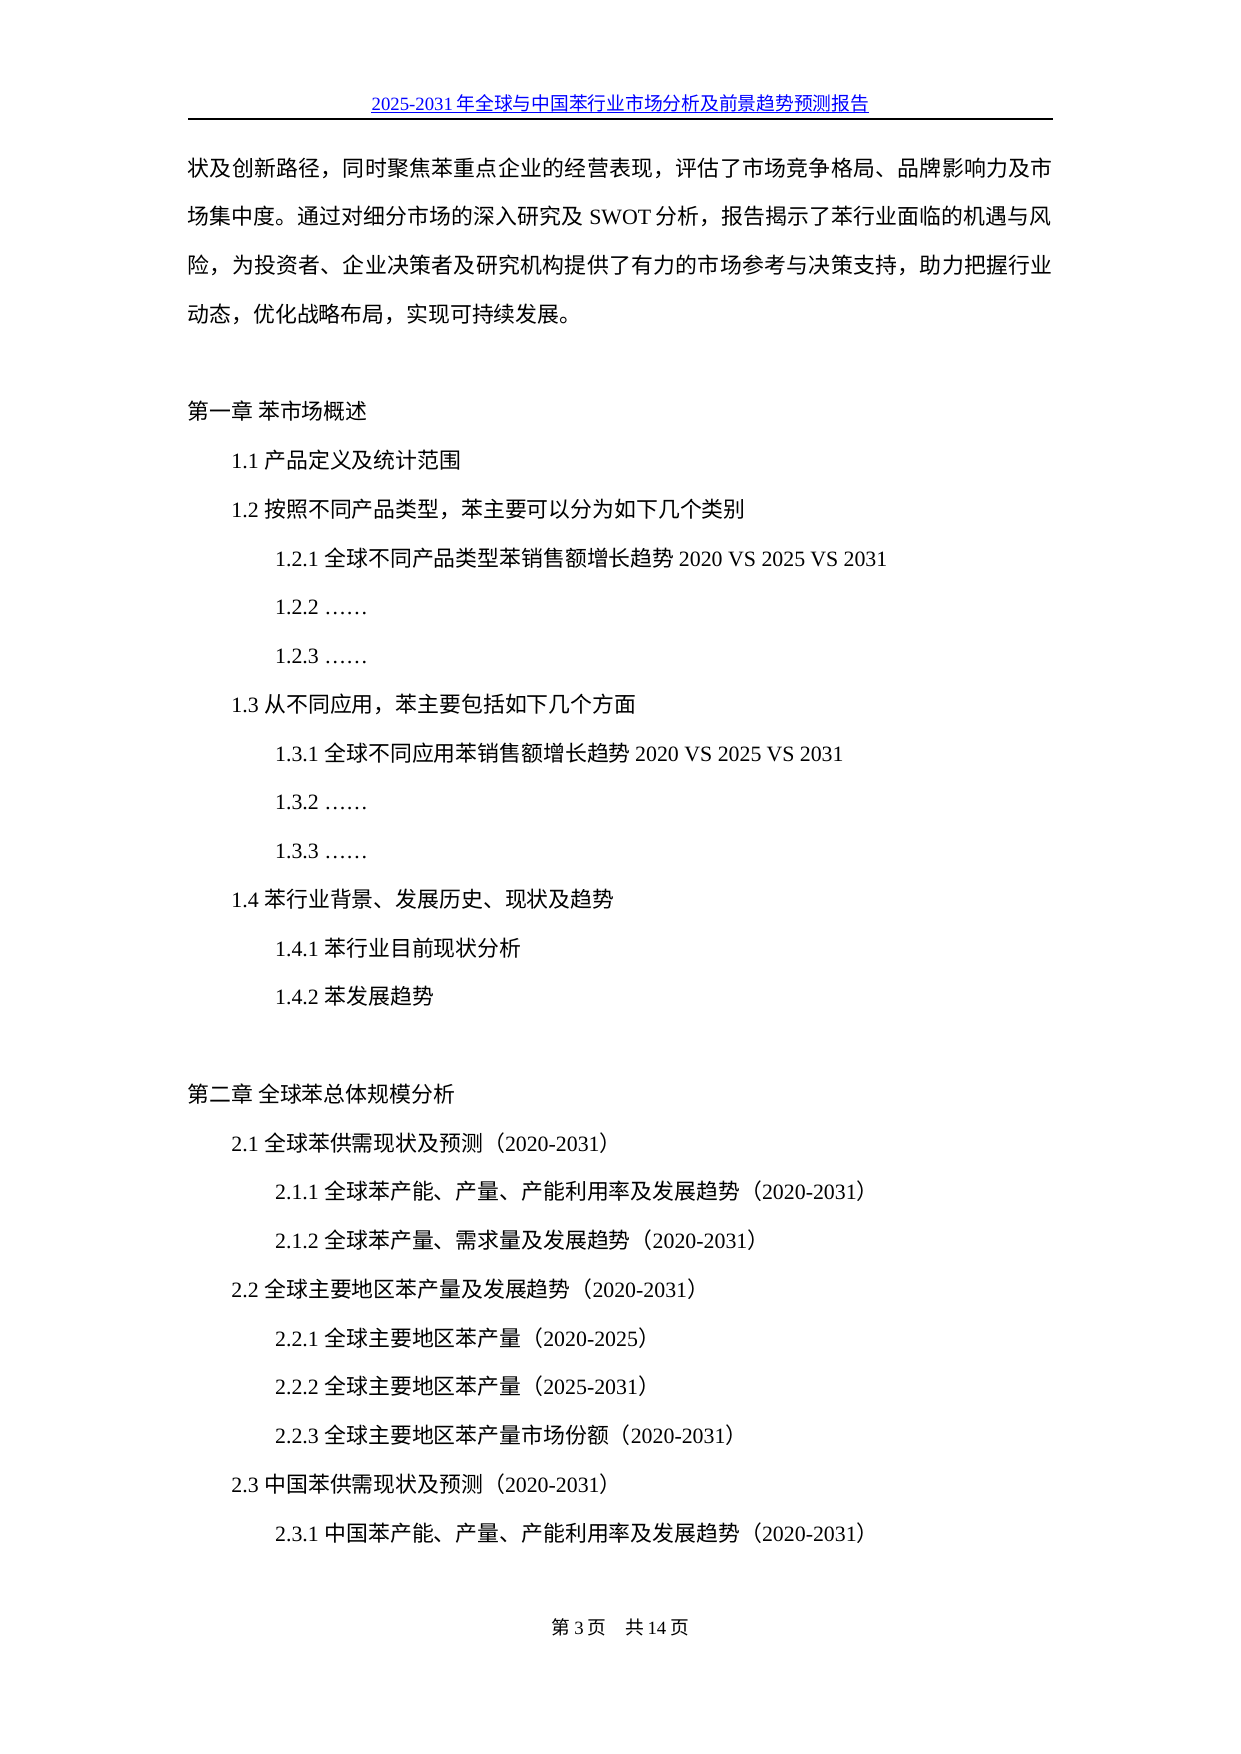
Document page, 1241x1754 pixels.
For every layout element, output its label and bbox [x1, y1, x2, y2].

text [187, 150, 1053, 1548]
